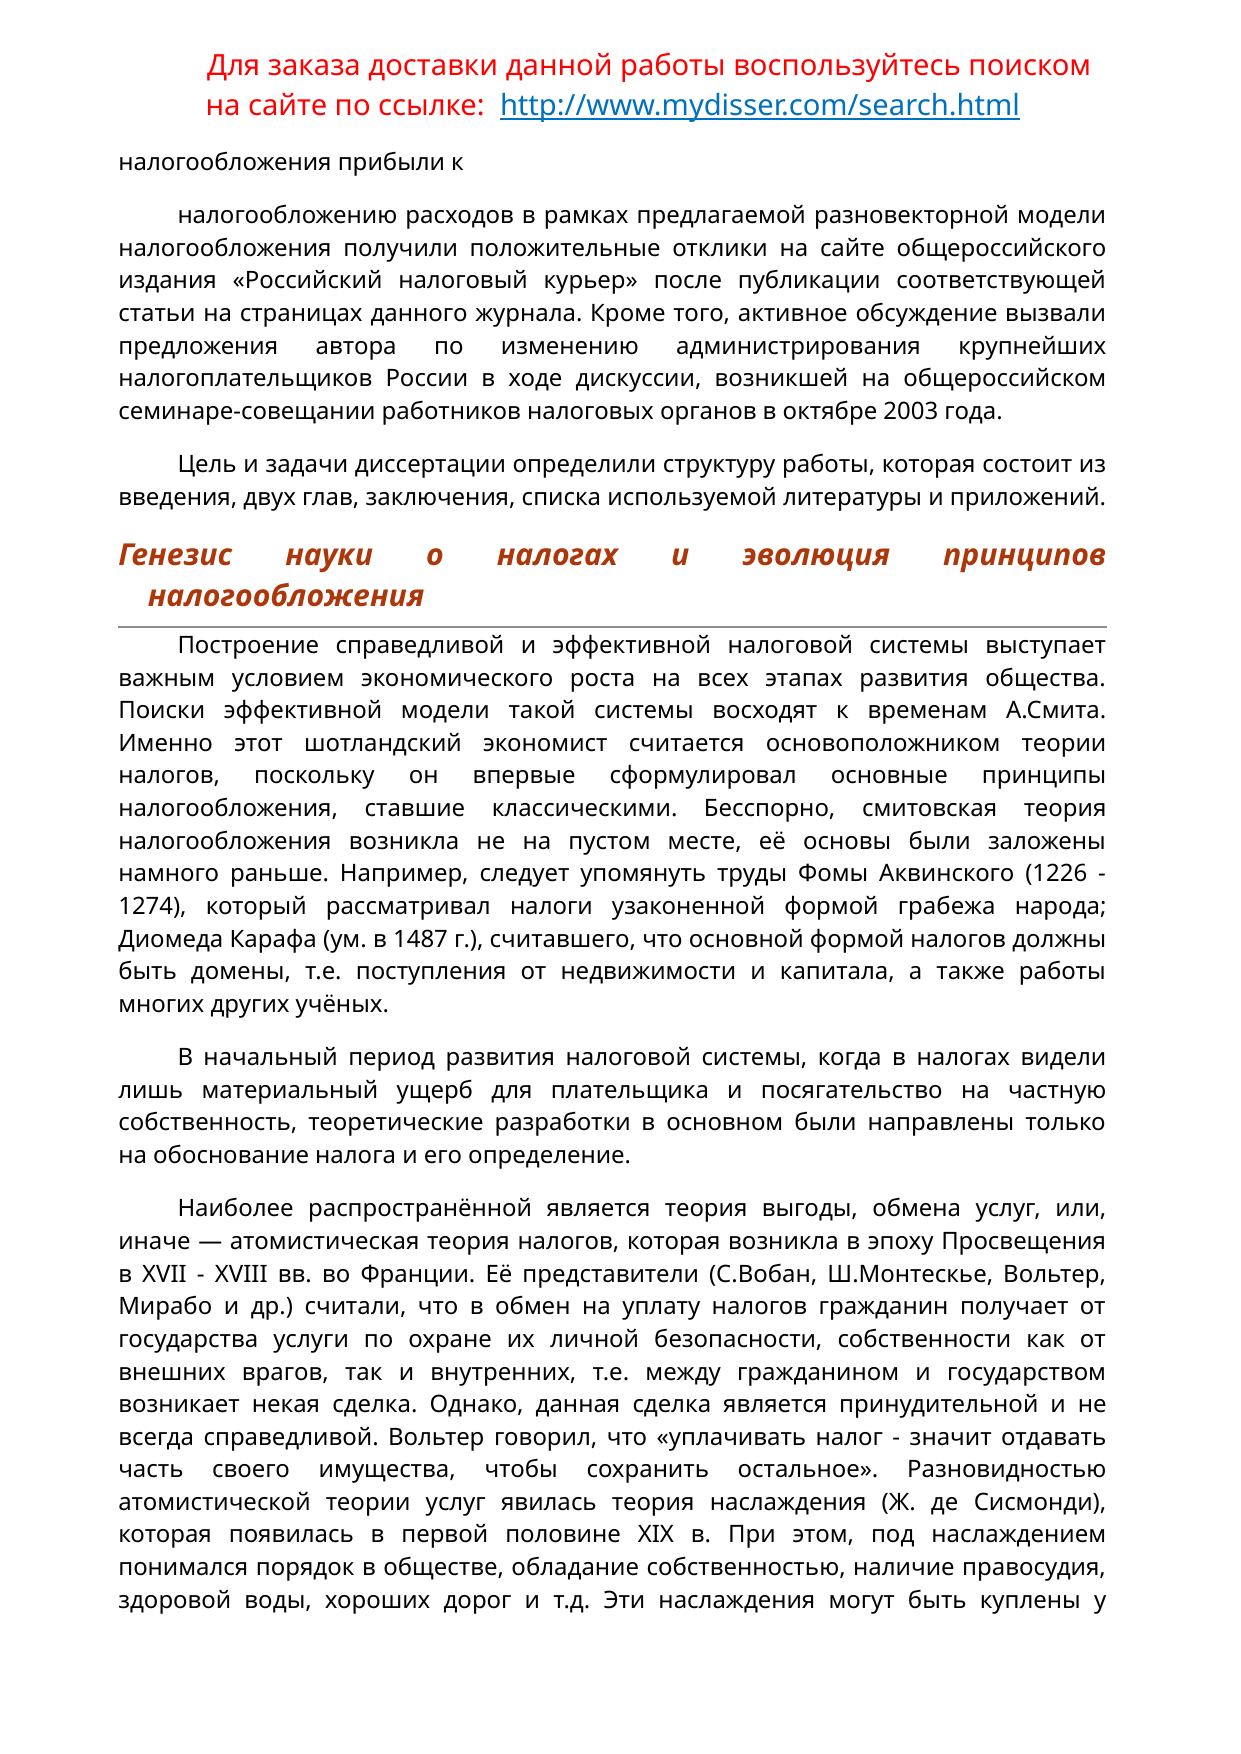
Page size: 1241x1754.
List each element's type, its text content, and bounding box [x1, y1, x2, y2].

subtitle Генезис науки о налогах и эволюция принципов налогообложения [118, 533, 1107, 626]
